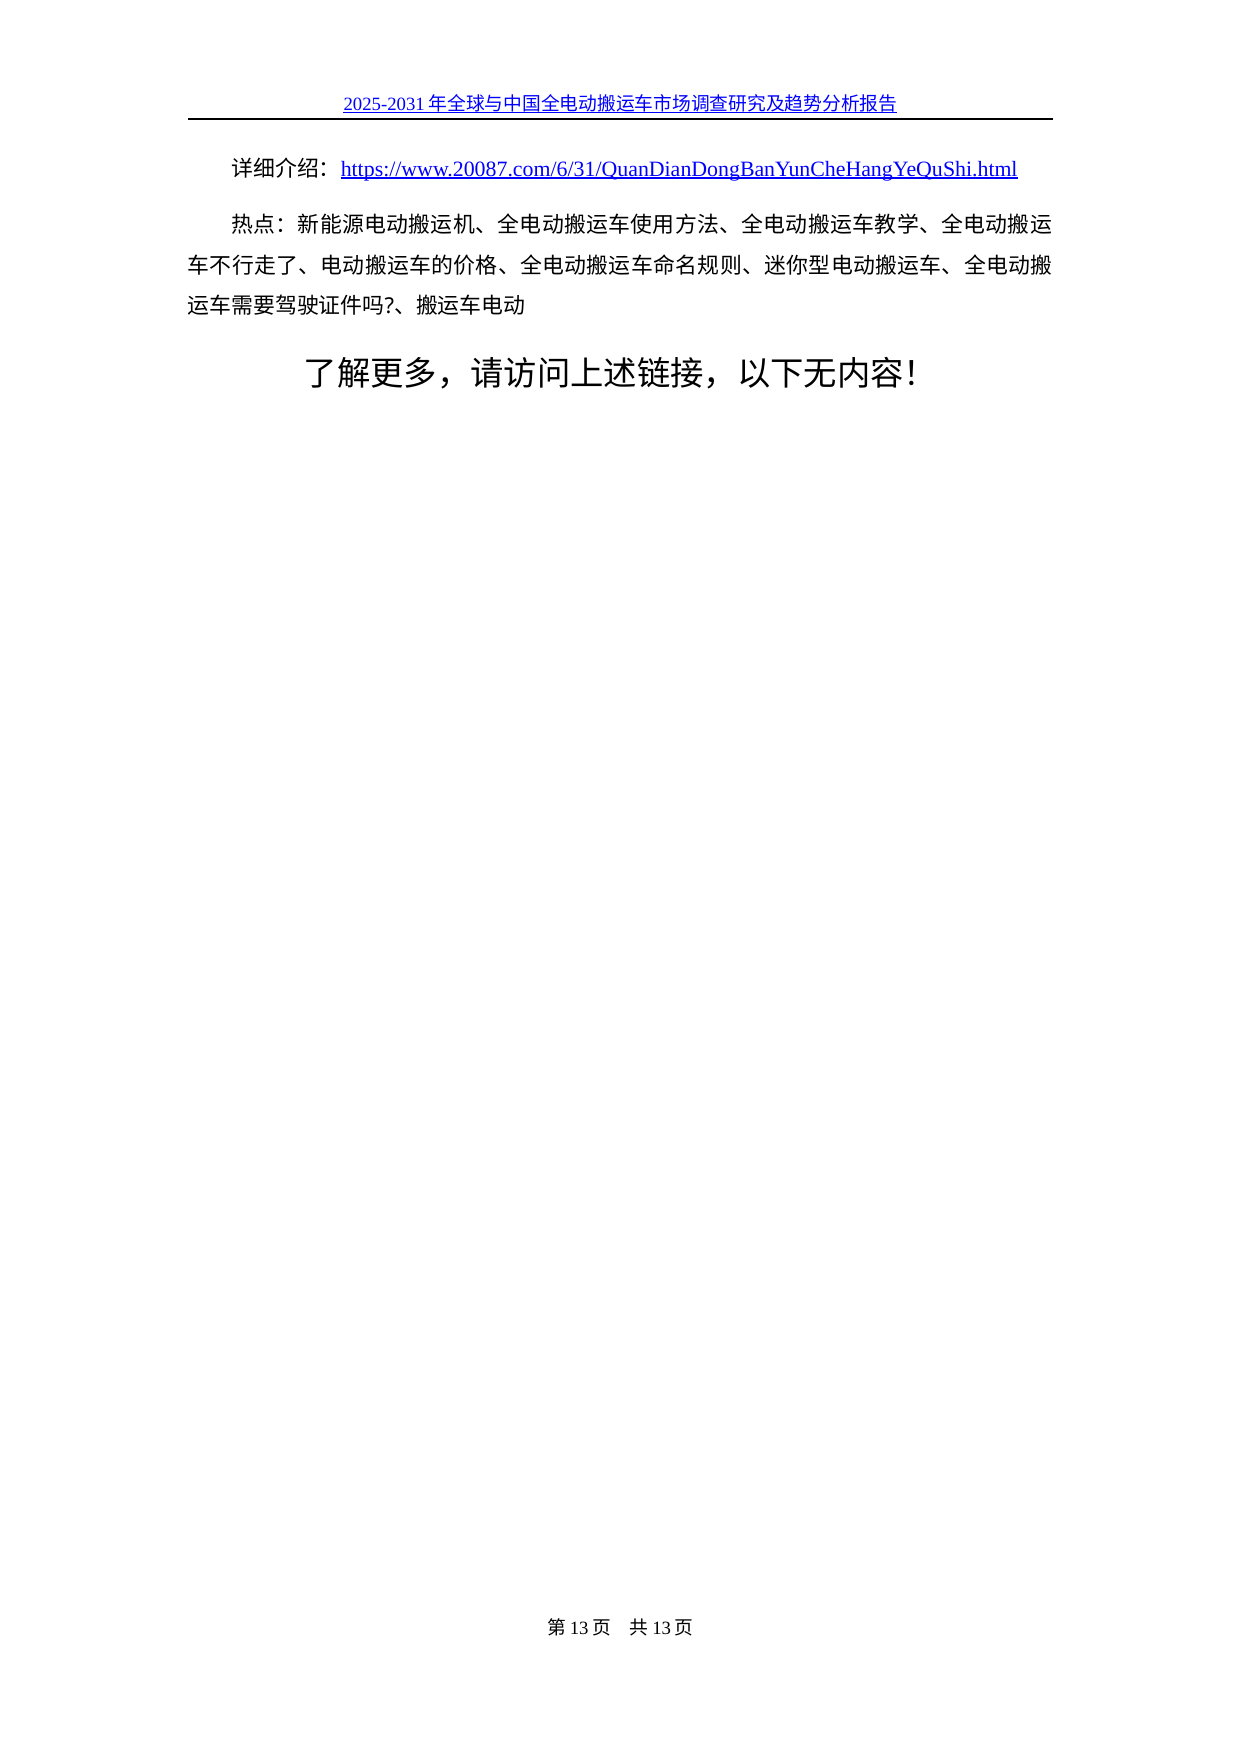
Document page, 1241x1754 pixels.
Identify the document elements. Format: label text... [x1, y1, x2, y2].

title 了解更多，请访问上述链接，以下无内容！ [187, 338, 1053, 403]
text 热点：新能源电动搬运机、全电动搬运车使用方法、全电动搬运车教学、全电动搬运车不行走了、电动搬运车的价格、全电动搬运车命名规则、迷你型电动搬运车、全电动搬运车需要驾驶证件吗?、搬运车电动 [187, 207, 1053, 321]
text 详细介绍：https://www.20087.com/6/31/QuanDianDongBanYunCheHangYeQuShi.html [187, 150, 1053, 183]
